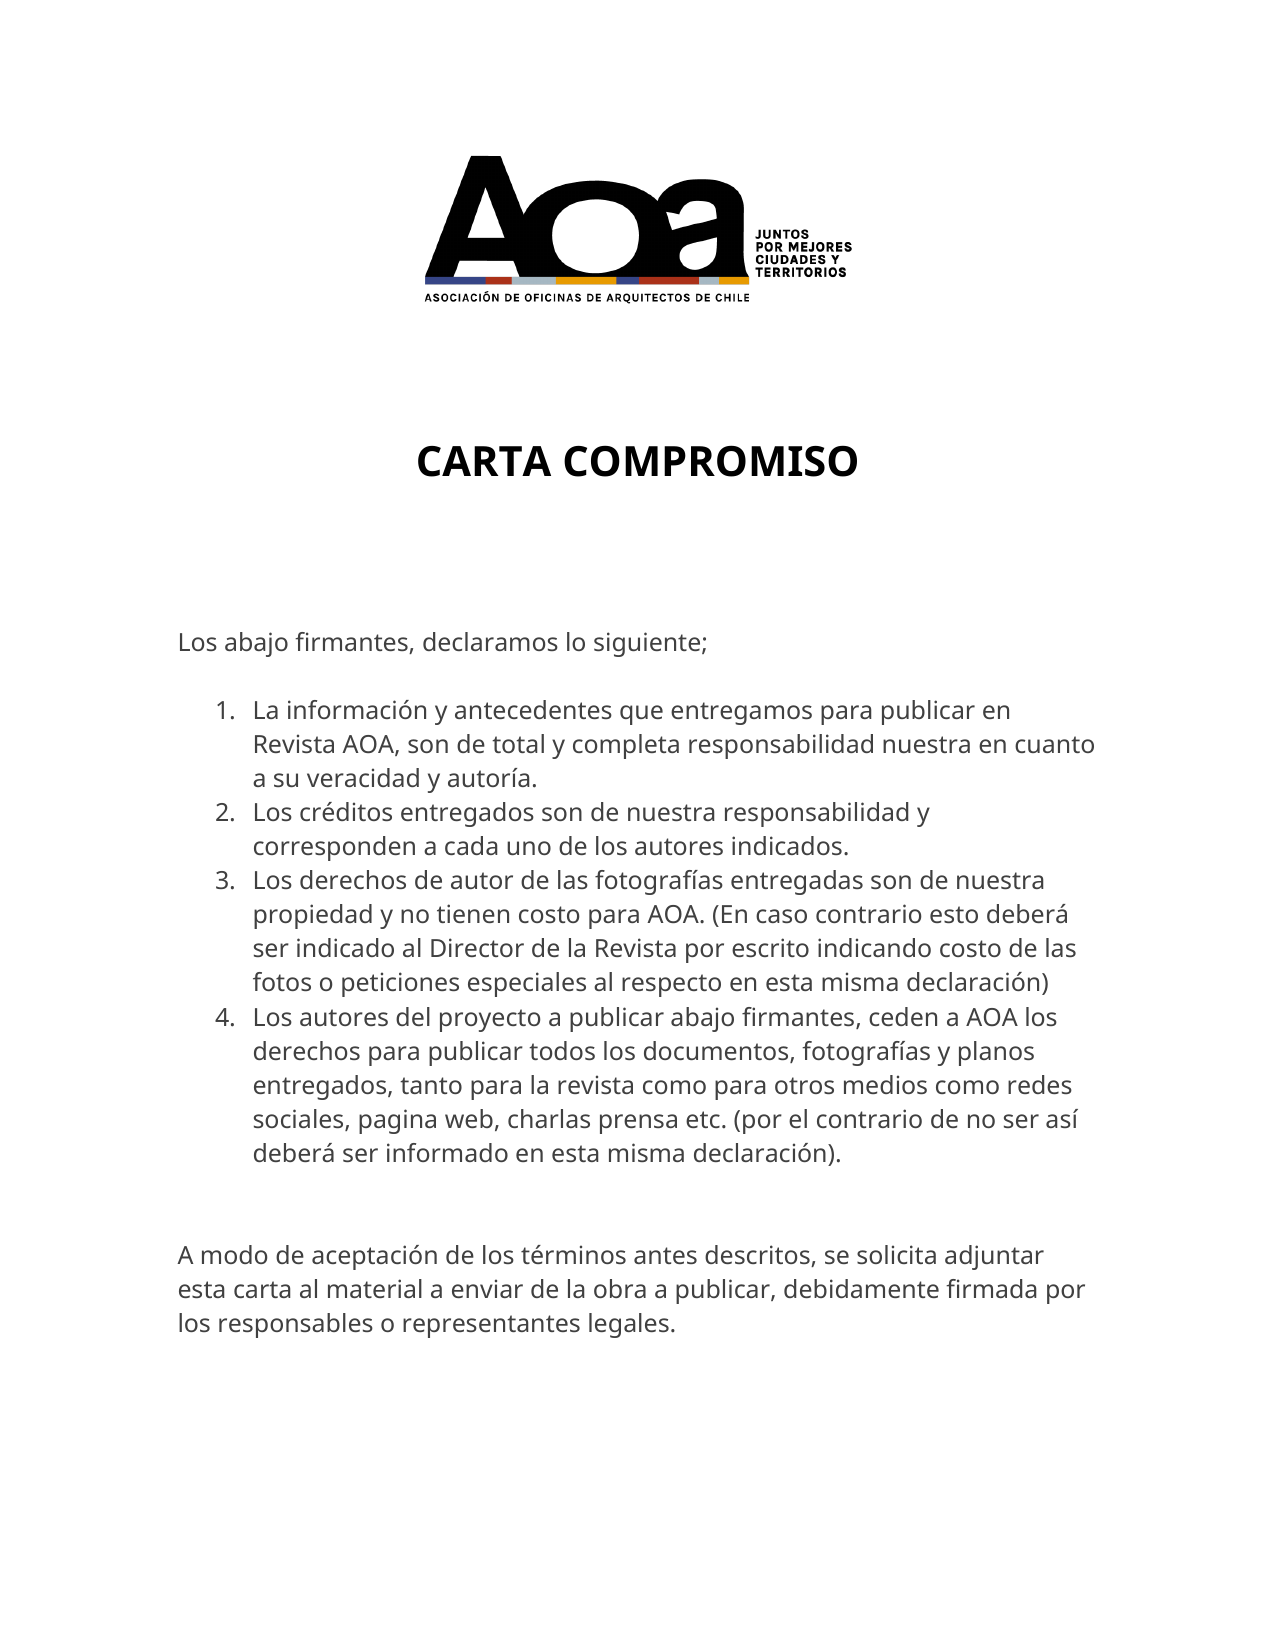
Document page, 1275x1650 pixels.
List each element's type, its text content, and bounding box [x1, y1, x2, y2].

text A modo de aceptación de los términos antes descritos, se solicita adjuntar esta carta al material a enviar de la obra a publicar, debidamente firmada por los responsables o representantes legales. [177, 1238, 1098, 1340]
text CARTA COMPROMISO [177, 431, 1098, 488]
list La información y antecedentes que entregamos para publicar en Revista AOA, son de total y completa responsabilidad nuestra en cuanto a su veracidad y autoría. [215, 693, 1098, 795]
text Los abajo firmantes, declaramos lo siguiente; [177, 624, 1098, 658]
list Los derechos de autor de las fotografías entregadas son de nuestra propiedad y no tienen costo para AOA. (En caso contrario esto deberá ser indicado al Director de la Revista por escrito indicando costo de las fotos o peticiones especiales al respecto en esta misma declaración) [215, 863, 1098, 999]
list Los autores del proyecto a publicar abajo firmantes, ceden a AOA los derechos para publicar todos los documentos, fotografías y planos entregados, tanto para la revista como para otros medios como redes sociales, pagina web, charlas prensa etc. (por el contrario de no ser así deberá ser informado en esta misma declaración). [215, 999, 1098, 1169]
list Los créditos entregados son de nuestra responsabilidad y corresponden a cada uno de los autores indicados. [215, 795, 1098, 863]
picture [419, 147, 856, 310]
